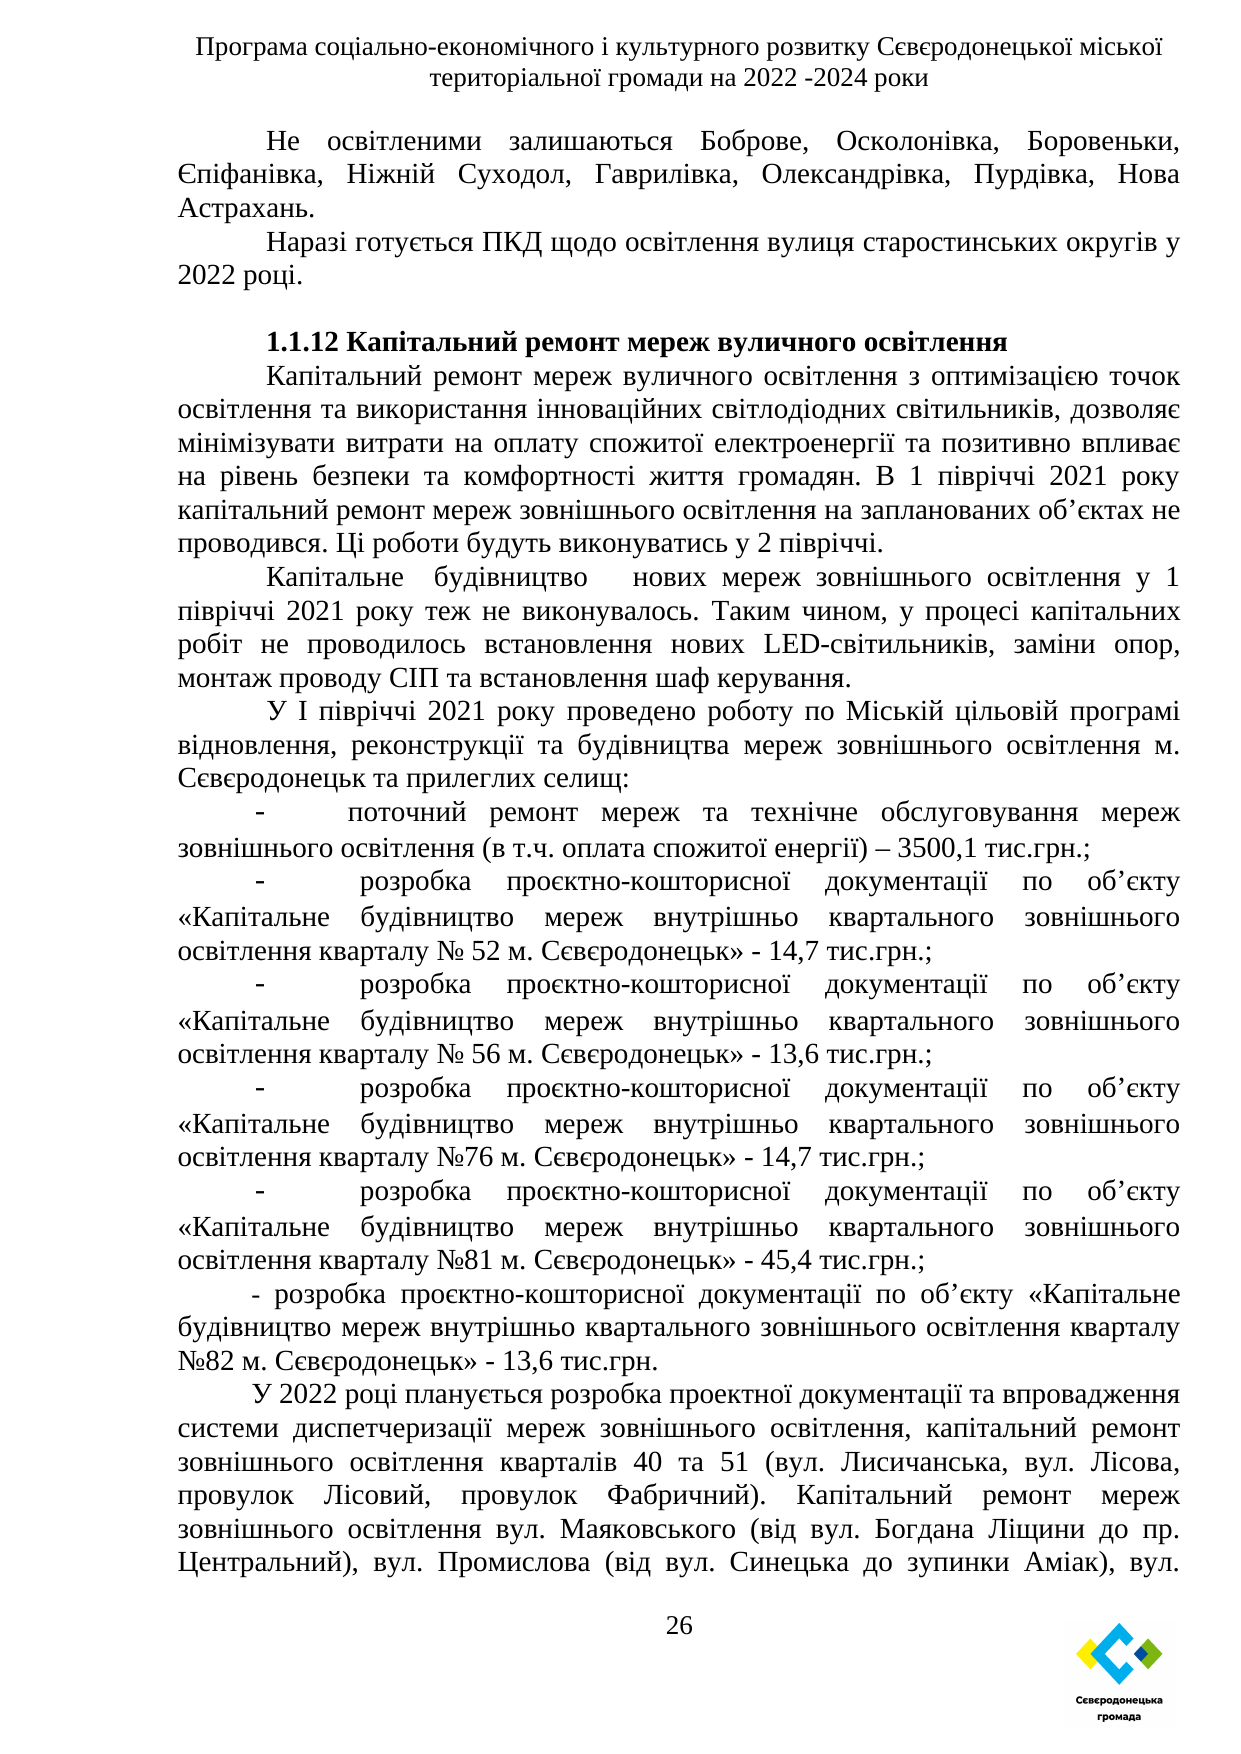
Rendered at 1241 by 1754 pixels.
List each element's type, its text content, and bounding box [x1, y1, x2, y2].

text - розробка проєктно-кошторисної документації по об’єкту «Капітальне будівництво мереж внутрішньо квартального зовнішнього освітлення кварталу №82 м. Сєвєродонецьк» - 13,6 тис.грн. [177, 1276, 1181, 1377]
text 1.1.12 Капітальний ремонт мереж вуличного освітлення [177, 324, 1181, 358]
text Наразі готується ПКД щодо освітлення вулиця старостинських округів у 2022 році. [177, 224, 1181, 291]
text У І півріччі 2021 року проведено роботу по Міській цільовій програмі відновлення, реконструкції та будівництва мереж зовнішнього освітлення м. Сєвєродонецьк та прилеглих селищ: [177, 693, 1181, 794]
list поточний ремонт мереж та технічне обслуговування мереж зовнішнього освітлення (в т.ч. оплата спожитої енергії) – 3500,1 тис.грн.; [177, 794, 1181, 863]
list розробка проєктно-кошторисної документації по об’єкту «Капітальне будівництво мереж внутрішньо квартального зовнішнього освітлення кварталу № 52 м. Сєвєродонецьк» - 14,7 тис.грн.; [177, 863, 1181, 967]
text Капітальний ремонт мереж вуличного освітлення з оптимізацією точок освітлення та використання інноваційних світлодіодних світильників, дозволяє мінімізувати витрати на оплату спожитої електроенергії та позитивно впливає на рівень безпеки та комфортності життя громадян. В 1 півріччі 2021 року капітальний ремонт мереж зовнішнього освітлення на запланованих об’єктах не проводився. Ці роботи будуть виконуватись у 2 півріччі. [177, 358, 1181, 559]
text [177, 1377, 1181, 1578]
picture [1063, 1621, 1175, 1729]
list розробка проєктно-кошторисної документації по об’єкту «Капітальне будівництво мереж внутрішньо квартального зовнішнього освітлення кварталу №76 м. Сєвєродонецьк» - 14,7 тис.грн.; [177, 1070, 1181, 1173]
list розробка проєктно-кошторисної документації по об’єкту «Капітальне будівництво мереж внутрішньо квартального зовнішнього освітлення кварталу № 56 м. Сєвєродонецьк» - 13,6 тис.грн.; [177, 967, 1181, 1070]
text Не освітленими залишаються Боброве, Осколонівка, Боровеньки, Єпіфанівка, Ніжній Суходол, Гаврилівка, Олександрівка, Пурдівка, Нова Астрахань. [177, 123, 1181, 224]
text Капітальне будівництво нових мереж зовнішнього освітлення у 1 півріччі 2021 року теж не виконувалось. Таким чином, у процесі капітальних робіт не проводилось встановлення нових LED-світильників, заміни опор, монтаж проводу СІП та встановлення шаф керування. [177, 559, 1181, 693]
list розробка проєктно-кошторисної документації по об’єкту «Капітальне будівництво мереж внутрішньо квартального зовнішнього освітлення кварталу №81 м. Сєвєродонецьк» - 45,4 тис.грн.; [177, 1173, 1181, 1276]
